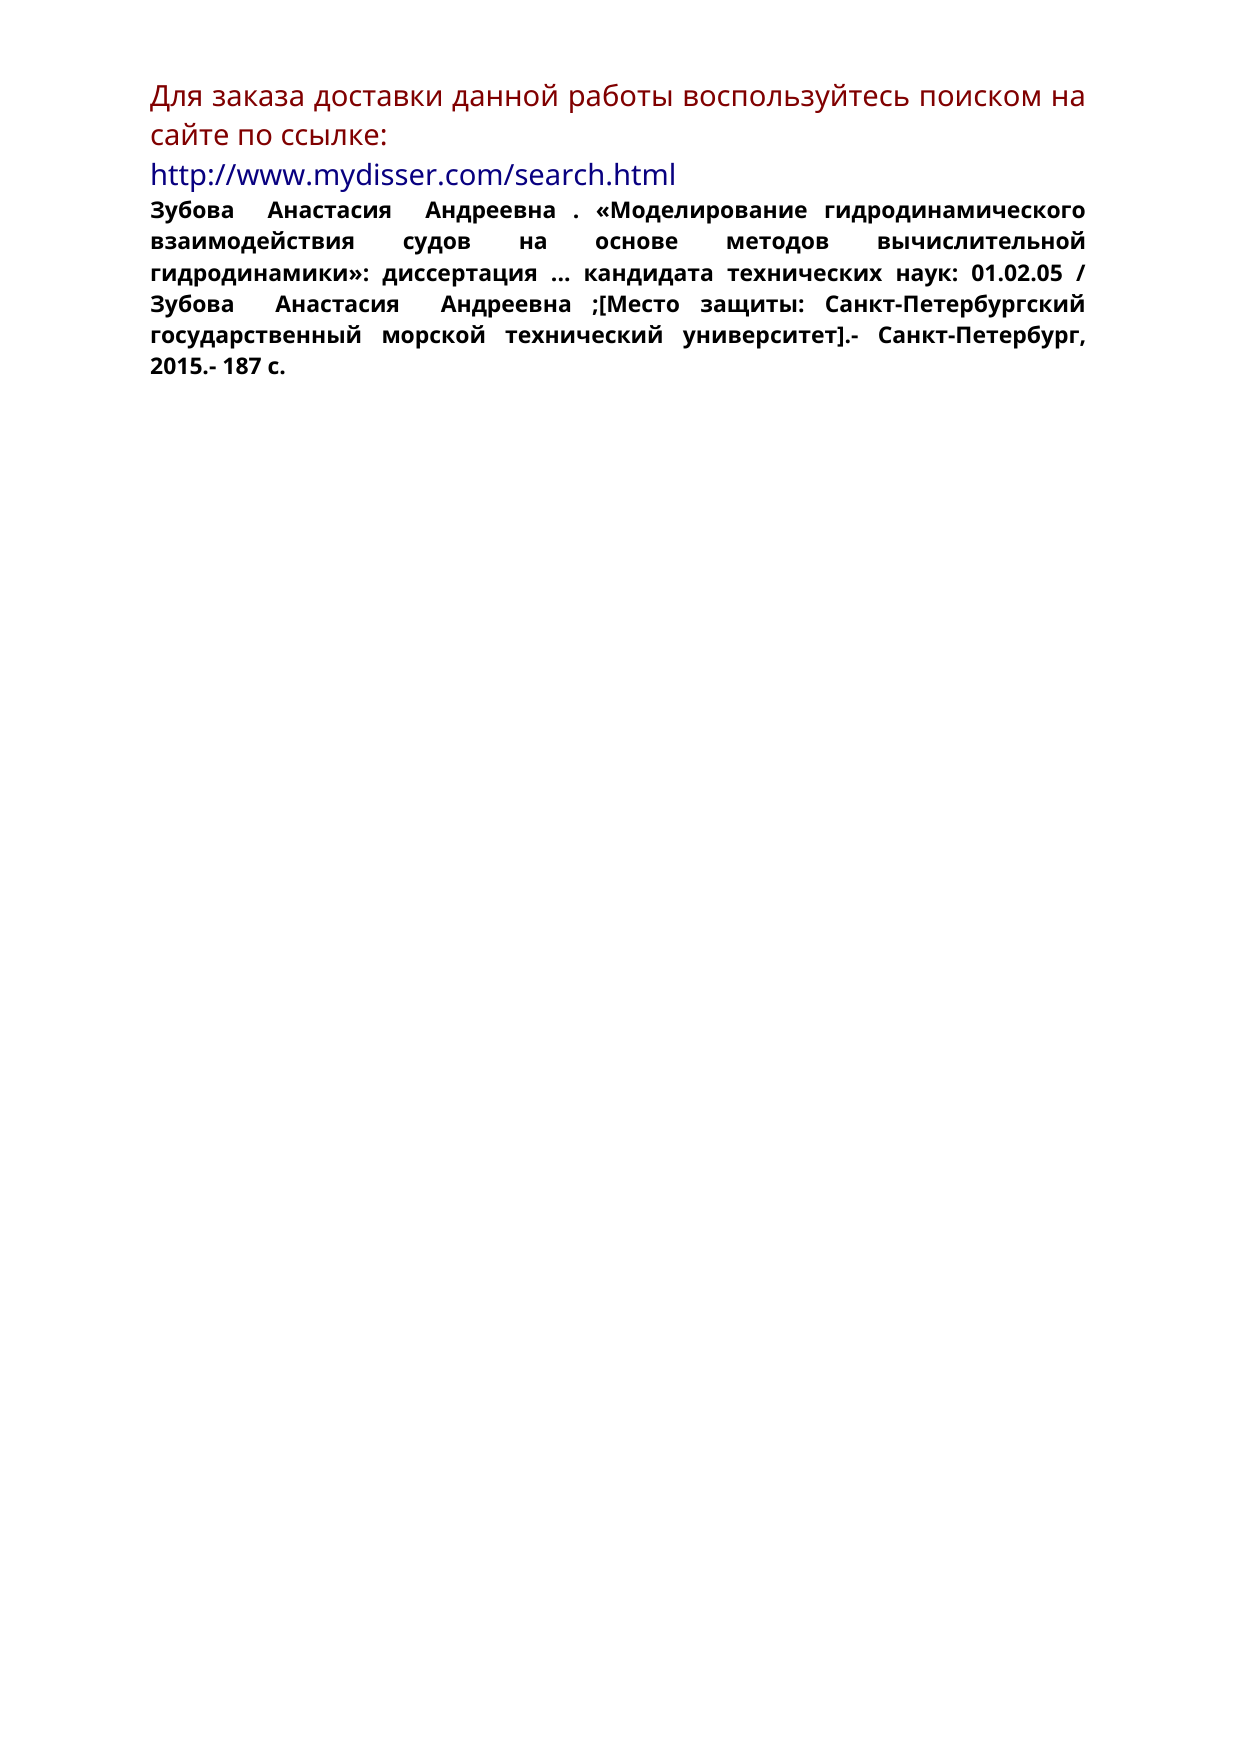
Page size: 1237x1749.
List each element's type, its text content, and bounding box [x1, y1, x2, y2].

text Зубова Анастасия Андреевна . «Моделирование гидродинамического взаимодействия судов на основе методов вычислительной гидродинамики»: диссертация ... кандидата технических наук: 01.02.05 / Зубова Анастасия Андреевна ;[Место защиты: Санкт-Петербургский государственный морской технический университет].- Санкт-Петербург, 2015.- 187 с. [150, 194, 1086, 382]
